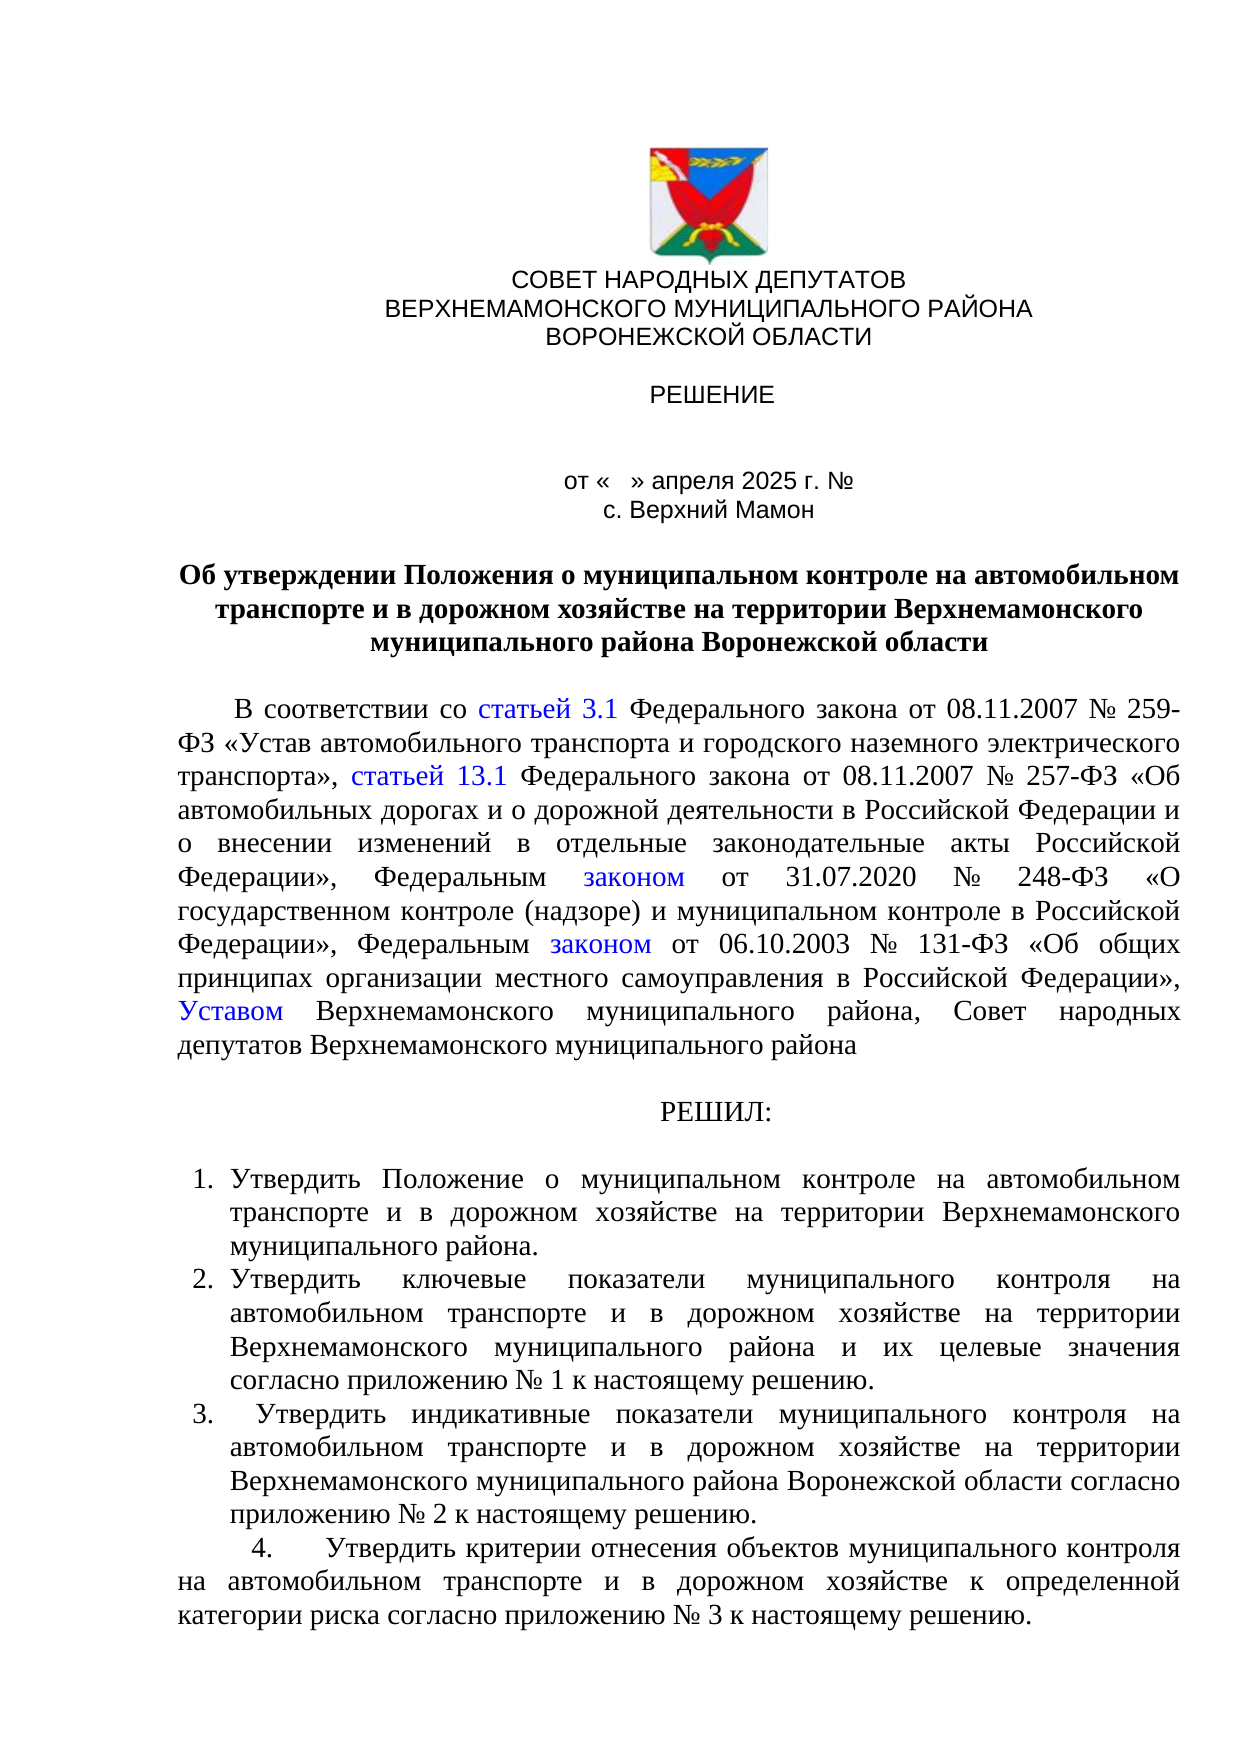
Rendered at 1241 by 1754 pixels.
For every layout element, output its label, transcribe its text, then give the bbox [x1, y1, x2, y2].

text с. Верхний Мамон [177, 495, 1181, 524]
text В соответствии со статьей 3.1 Федерального закона от 08.11.2007 № 259-ФЗ «Устав автомобильного транспорта и городского наземного электрического транспорта», статьей 13.1 Федерального закона от 08.11.2007 № 257-ФЗ «Об автомобильных дорогах и о дорожной деятельности в Российской Федерации и о внесении изменений в отдельные законодательные акты Российской Федерации», Федеральным законом от 31.07.2020 № 248-ФЗ «О государственном контроле (надзоре) и муниципальном контроле в Российской Федерации», Федеральным законом от 06.10.2003 № 131-ФЗ «Об общих принципах организации местного самоуправления в Российской Федерации», Уставом Верхнемамонского муниципального района, Совет народных депутатов Верхнемамонского муниципального района [177, 691, 1181, 1060]
text СОВЕТ НАРОДНЫХ ДЕПУТАТОВ [177, 265, 1181, 294]
text от « » апреля 2025 г. № [177, 466, 1181, 495]
list Утвердить ключевые показатели муниципального контроля на автомобильном транспорте и в дорожном хозяйстве на территории Верхнемамонского муниципального района и их целевые значения согласно приложению № 1 к настоящему решению. [192, 1262, 1181, 1396]
text РЕШИЛ: [177, 1094, 1181, 1127]
list Утвердить критерии отнесения объектов муниципального контроля на автомобильном транспорте и в дорожном хозяйстве к определенной категории риска согласно приложению № 3 к настоящему решению. [177, 1530, 1181, 1631]
text ВЕРХНЕМАМОНСКОГО МУНИЦИПАЛЬНОГО РАЙОНА [177, 294, 1181, 322]
picture [649, 147, 769, 265]
text Об утверждении Положения о муниципальном контроле на автомобильном транспорте и в дорожном хозяйстве на территории Верхнемамонского муниципального района Воронежской области [177, 557, 1181, 658]
text РЕШЕНИЕ [177, 380, 1181, 409]
list Утвердить Положение о муниципальном контроле на автомобильном транспорте и в дорожном хозяйстве на территории Верхнемамонского муниципального района. [192, 1161, 1181, 1262]
list Утвердить индикативные показатели муниципального контроля на автомобильном транспорте и в дорожном хозяйстве на территории Верхнемамонского муниципального района Воронежской области согласно приложению № 2 к настоящему решению. [192, 1396, 1181, 1530]
text ВОРОНЕЖСКОЙ ОБЛАСТИ [177, 322, 1181, 351]
